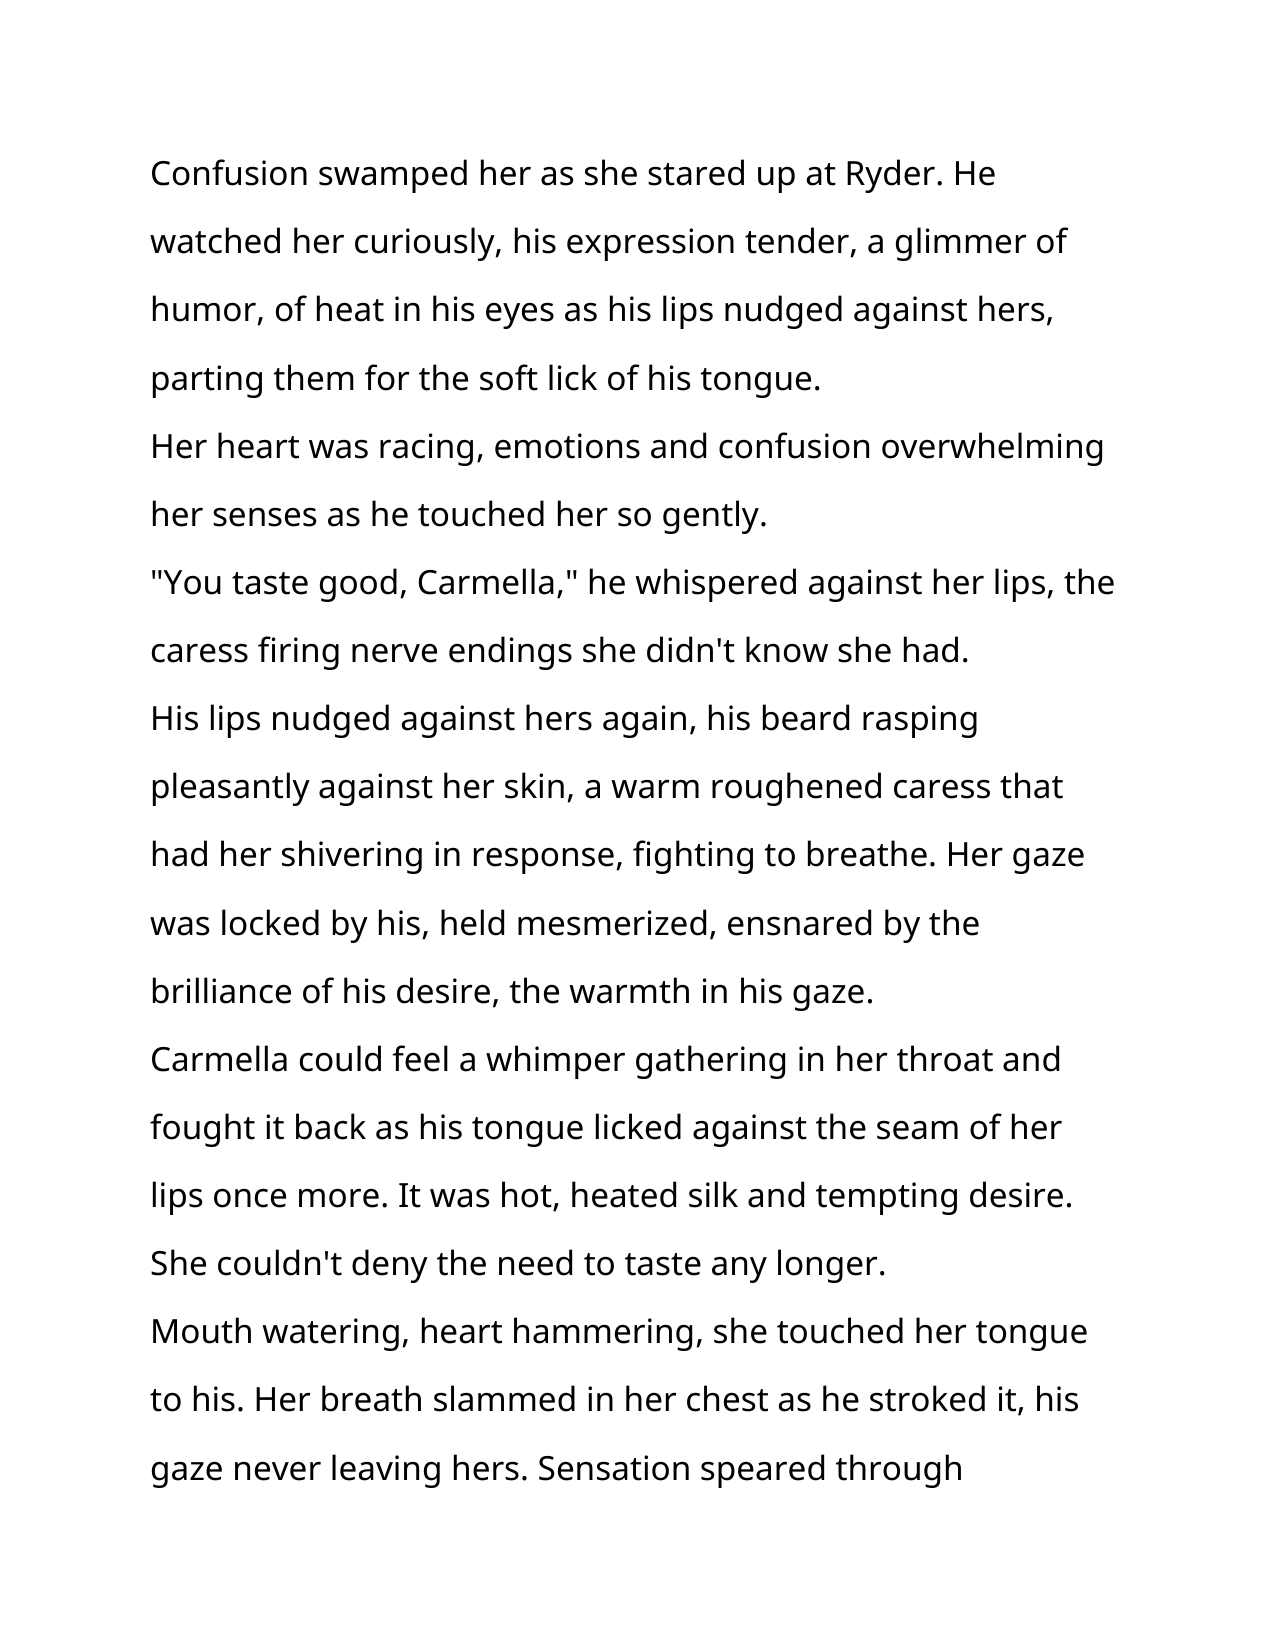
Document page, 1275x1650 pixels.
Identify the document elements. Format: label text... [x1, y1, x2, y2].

text Her heart was racing, emotions and confusion overwhelming her senses as he touched her so gently. [150, 422, 1125, 536]
text "You taste good, Carmella," he whispered against her lips, the caress firing nerve endings she didn't know she had. [150, 559, 1125, 672]
text Carmella could feel a whimper gathering in her throat and fought it back as his tongue licked against the seam of her lips once more. It was hot, heated silk and tempting desire. She couldn't deny the need to taste any longer. [150, 1036, 1125, 1285]
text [150, 1308, 1125, 1490]
text Confusion swamped her as she stared up at Ryder. He watched her curiously, his expression tender, a glimmer of humor, of heat in his eyes as his lips nudged against hers, parting them for the soft lick of his tongue. [150, 150, 1125, 400]
text His lips nudged against hers again, his beard rasping pleasantly against her skin, a warm roughened caress that had her shivering in response, fighting to breathe. Her gaze was locked by his, held mesmerized, ensnared by the brilliance of his desire, the warmth in his gaze. [150, 695, 1125, 1013]
